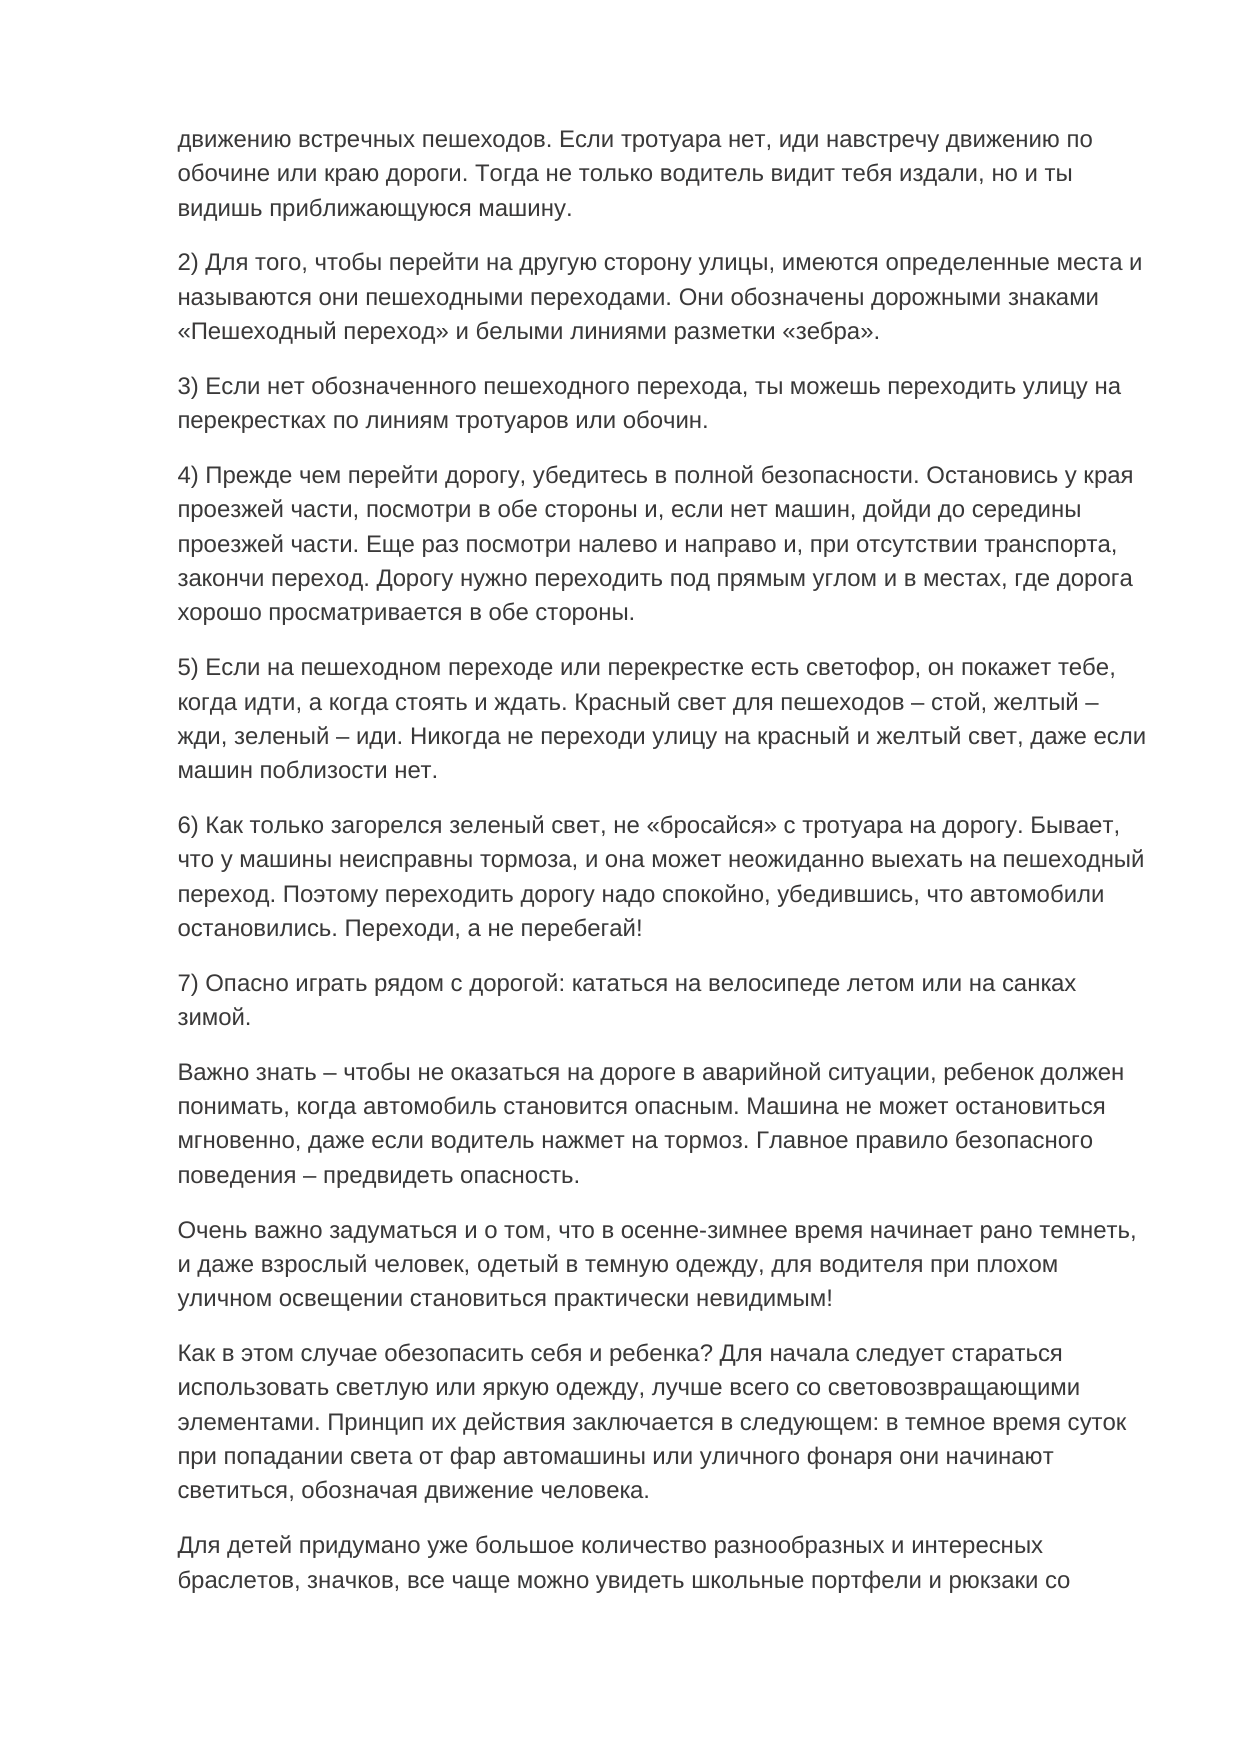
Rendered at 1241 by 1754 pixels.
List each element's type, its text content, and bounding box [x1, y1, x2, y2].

text 7) Опасно играть рядом с дорогой: кататься на велосипеде летом или на санках зимой. [177, 962, 1152, 1031]
text 6) Как только загорелся зеленый свет, не «бросайся» с тротуара на дорогу. Бывает, что у машины неисправны тормоза, и она может неожиданно выехать на пешеходный переход. Поэтому переходить дорогу надо спокойно, убедившись, что автомобили остановились. Переходи, а не перебегай! [177, 804, 1152, 942]
text 2) Для того, чтобы перейти на другую сторону улицы, имеются определенные места и называются они пешеходными переходами. Они обозначены дорожными знаками «Пешеходный переход» и белыми линиями разметки «зебра». [177, 242, 1152, 345]
text Очень важно задуматься и о том, что в осенне-зимнее время начинает рано темнеть, и даже взрослый человек, одетый в темную одежду, для водителя при плохом уличном освещении становиться практически невидимым! [177, 1209, 1152, 1312]
text 5) Если на пешеходном переходе или перекрестке есть светофор, он покажет тебе, когда идти, а когда стоять и ждать. Красный свет для пешеходов – стой, желтый – жди, зеленый – иди. Никогда не переходи улицу на красный и желтый свет, даже если машин поблизости нет. [177, 646, 1152, 784]
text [177, 118, 1152, 221]
text 3) Если нет обозначенного пешеходного перехода, ты можешь переходить улицу на перекрестках по линиям тротуаров или обочин. [177, 365, 1152, 434]
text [177, 1524, 1152, 1593]
text Как в этом случае обезопасить себя и ребенка? Для начала следует стараться использовать светлую или яркую одежду, лучше всего со световозвращающими элементами. Принцип их действия заключается в следующем: в темное время суток при попадании света от фар автомашины или уличного фонаря они начинают светиться, обозначая движение человека. [177, 1332, 1152, 1504]
text Важно знать – чтобы не оказаться на дороге в аварийной ситуации, ребенок должен понимать, когда автомобиль становится опасным. Машина не может остановиться мгновенно, даже если водитель нажмет на тормоз. Главное правило безопасного поведения – предвидеть опасность. [177, 1051, 1152, 1188]
text 4) Прежде чем перейти дорогу, убедитесь в полной безопасности. Остановись у края проезжей части, посмотри в обе стороны и, если нет машин, дойди до середины проезжей части. Еще раз посмотри налево и направо и, при отсутствии транспорта, закончи переход. Дорогу нужно переходить под прямым углом и в местах, где дорога хорошо просматривается в обе стороны. [177, 454, 1152, 626]
